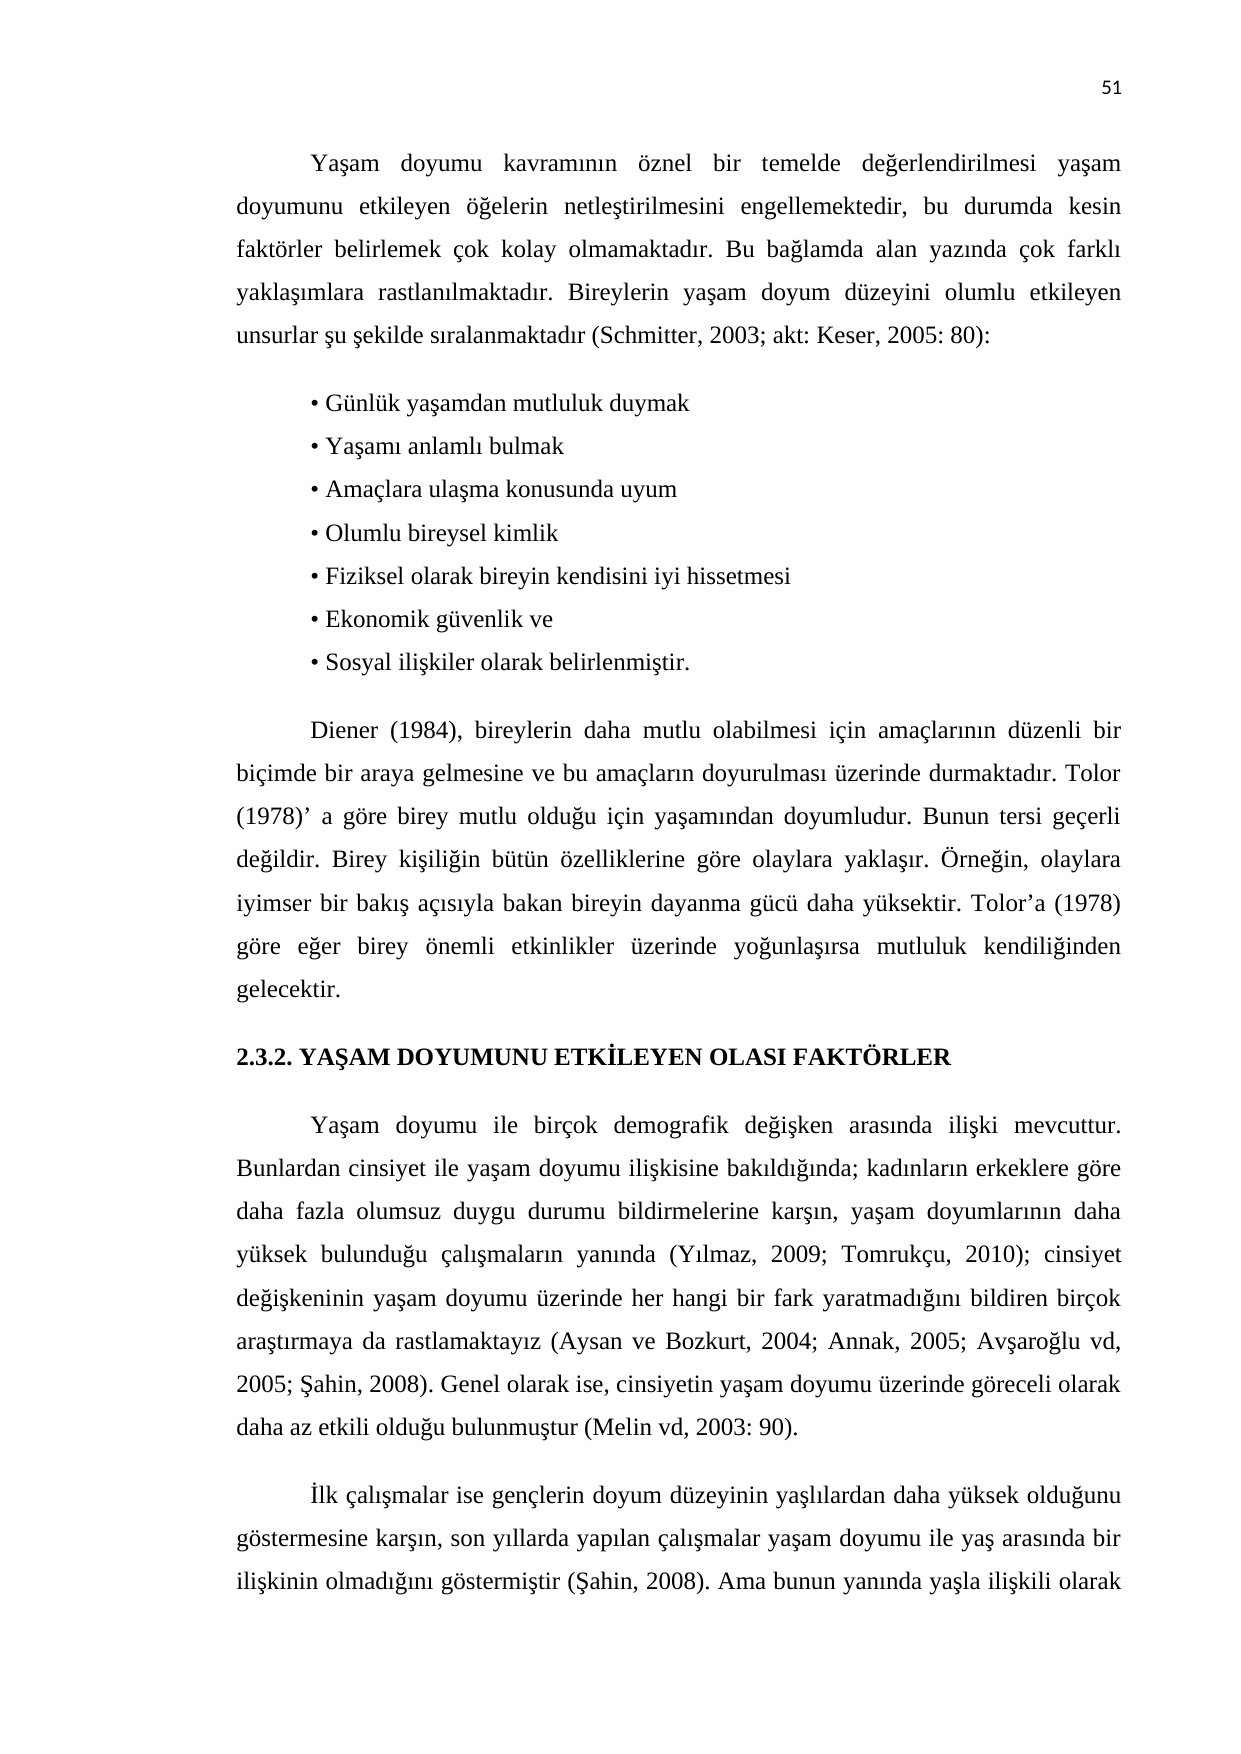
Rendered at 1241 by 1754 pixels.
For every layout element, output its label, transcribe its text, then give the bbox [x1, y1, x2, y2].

text • Yaşamı anlamlı bulmak [236, 431, 1122, 460]
text Yaşam doyumu kavramının öznel bir temelde değerlendirilmesi yaşam doyumunu etkileyen öğelerin netleştirilmesini engellemektedir, bu durumda kesin faktörler belirlemek çok kolay olmamaktadır. Bu bağlamda alan yazında çok farklı yaklaşımlara rastlanılmaktadır. Bireylerin yaşam doyum düzeyini olumlu etkileyen unsurlar şu şekilde sıralanmaktadır (Schmitter, 2003; akt: Keser, 2005: 80): [236, 148, 1122, 349]
text • Ekonomik güvenlik ve [236, 604, 1122, 633]
text 2.3.2. YAŞAM DOYUMUNU ETKİLEYEN OLASI FAKTÖRLER [236, 1042, 1122, 1071]
text • Olumlu bireysel kimlik [236, 518, 1122, 546]
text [236, 1480, 1122, 1595]
text • Fiziksel olarak bireyin kendisini iyi hissetmesi [236, 561, 1122, 589]
text Yaşam doyumu ile birçok demografik değişken arasında ilişki mevcuttur. Bunlardan cinsiyet ile yaşam doyumu ilişkisine bakıldığında; kadınların erkeklere göre daha fazla olumsuz duygu durumu bildirmelerine karşın, yaşam doyumlarının daha yüksek bulunduğu çalışmaların yanında (Yılmaz, 2009; Tomrukçu, 2010); cinsiyet değişkeninin yaşam doyumu üzerinde her hangi bir fark yaratmadığını bildiren birçok araştırmaya da rastlamaktayız (Aysan ve Bozkurt, 2004; Annak, 2005; Avşaroğlu vd, 2005; Şahin, 2008). Genel olarak ise, cinsiyetin yaşam doyumu üzerinde göreceli olarak daha az etkili olduğu bulunmuştur (Melin vd, 2003: 90). [236, 1110, 1122, 1441]
text • Amaçlara ulaşma konusunda uyum [236, 474, 1122, 503]
text Diener (1984), bireylerin daha mutlu olabilmesi için amaçlarının düzenli bir biçimde bir araya gelmesine ve bu amaçların doyurulması üzerinde durmaktadır. Tolor (1978)’ a göre birey mutlu olduğu için yaşamından doyumludur. Bunun tersi geçerli değildir. Birey kişiliğin bütün özelliklerine göre olaylara yaklaşır. Örneğin, olaylara iyimser bir bakış açısıyla bakan bireyin dayanma gücü daha yüksektir. Tolor’a (1978) göre eğer birey önemli etkinlikler üzerinde yoğunlaşırsa mutluluk kendiliğinden gelecektir. [236, 715, 1122, 1003]
text • Günlük yaşamdan mutluluk duymak [236, 388, 1122, 417]
text • Sosyal ilişkiler olarak belirlenmiştir. [236, 647, 1122, 676]
